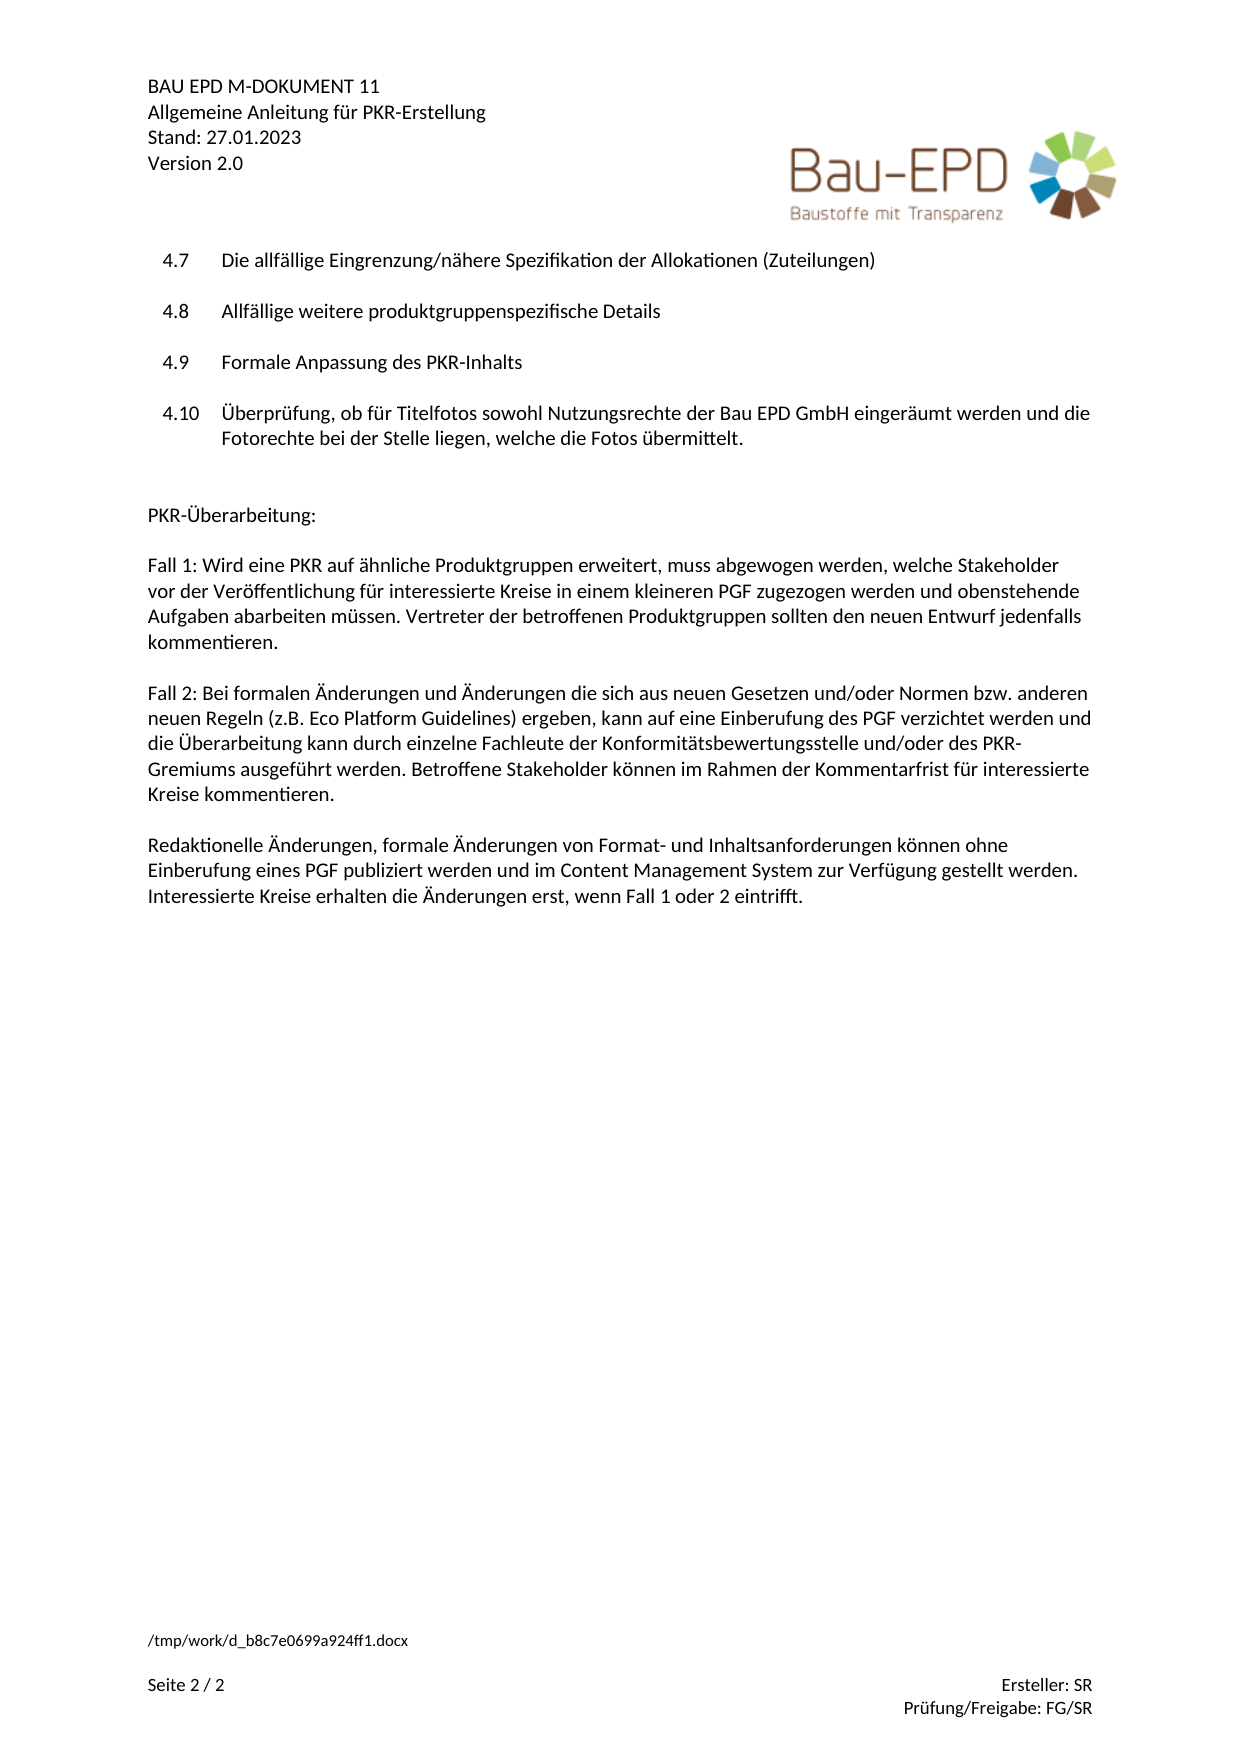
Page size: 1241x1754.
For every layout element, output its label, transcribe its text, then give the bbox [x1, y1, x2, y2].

list Überprüfung, ob für Titelfotos sowohl Nutzungsrechte der Bau EPD GmbH eingeräumt werden und die Fotorechte bei der Stelle liegen, welche die Fotos übermittelt. [162, 400, 1093, 451]
text Redaktionelle Änderungen, formale Änderungen von Format- und Inhaltsanforderungen können ohne Einberufung eines PGF publiziert werden und im Content Management System zur Verfügung gestellt werden. Interessierte Kreise erhalten die Änderungen erst, wenn Fall 1 oder 2 eintrifft. [148, 832, 1093, 908]
list Die allfällige Eingrenzung/nähere Spezifikation der Allokationen (Zuteilungen) [162, 248, 1093, 273]
picture [776, 124, 1132, 236]
list Formale Anpassung des PKR-Inhalts [162, 349, 1093, 375]
text Fall 1: Wird eine PKR auf ähnliche Produktgruppen erweitert, muss abgewogen werden, welche Stakeholder vor der Veröffentlichung für interessierte Kreise in einem kleineren PGF zugezogen werden und obenstehende Aufgaben abarbeiten müssen. Vertreter der betroffenen Produktgruppen sollten den neuen Entwurf jedenfalls kommentieren. [148, 553, 1093, 654]
text Fall 2: Bei formalen Änderungen und Änderungen die sich aus neuen Gesetzen und/oder Normen bzw. anderen neuen Regeln (z.B. Eco Platform Guidelines) ergeben, kann auf eine Einberufung des PGF verzichtet werden und die Überarbeitung kann durch einzelne Fachleute der Konformitätsbewertungsstelle und/oder des PKR-Gremiums ausgeführt werden. Betroffene Stakeholder können im Rahmen der Kommentarfrist für interessierte Kreise kommentieren. [148, 680, 1093, 807]
text PKR-Überarbeitung: [148, 502, 1093, 527]
list Allfällige weitere produktgruppenspezifische Details [162, 298, 1093, 324]
